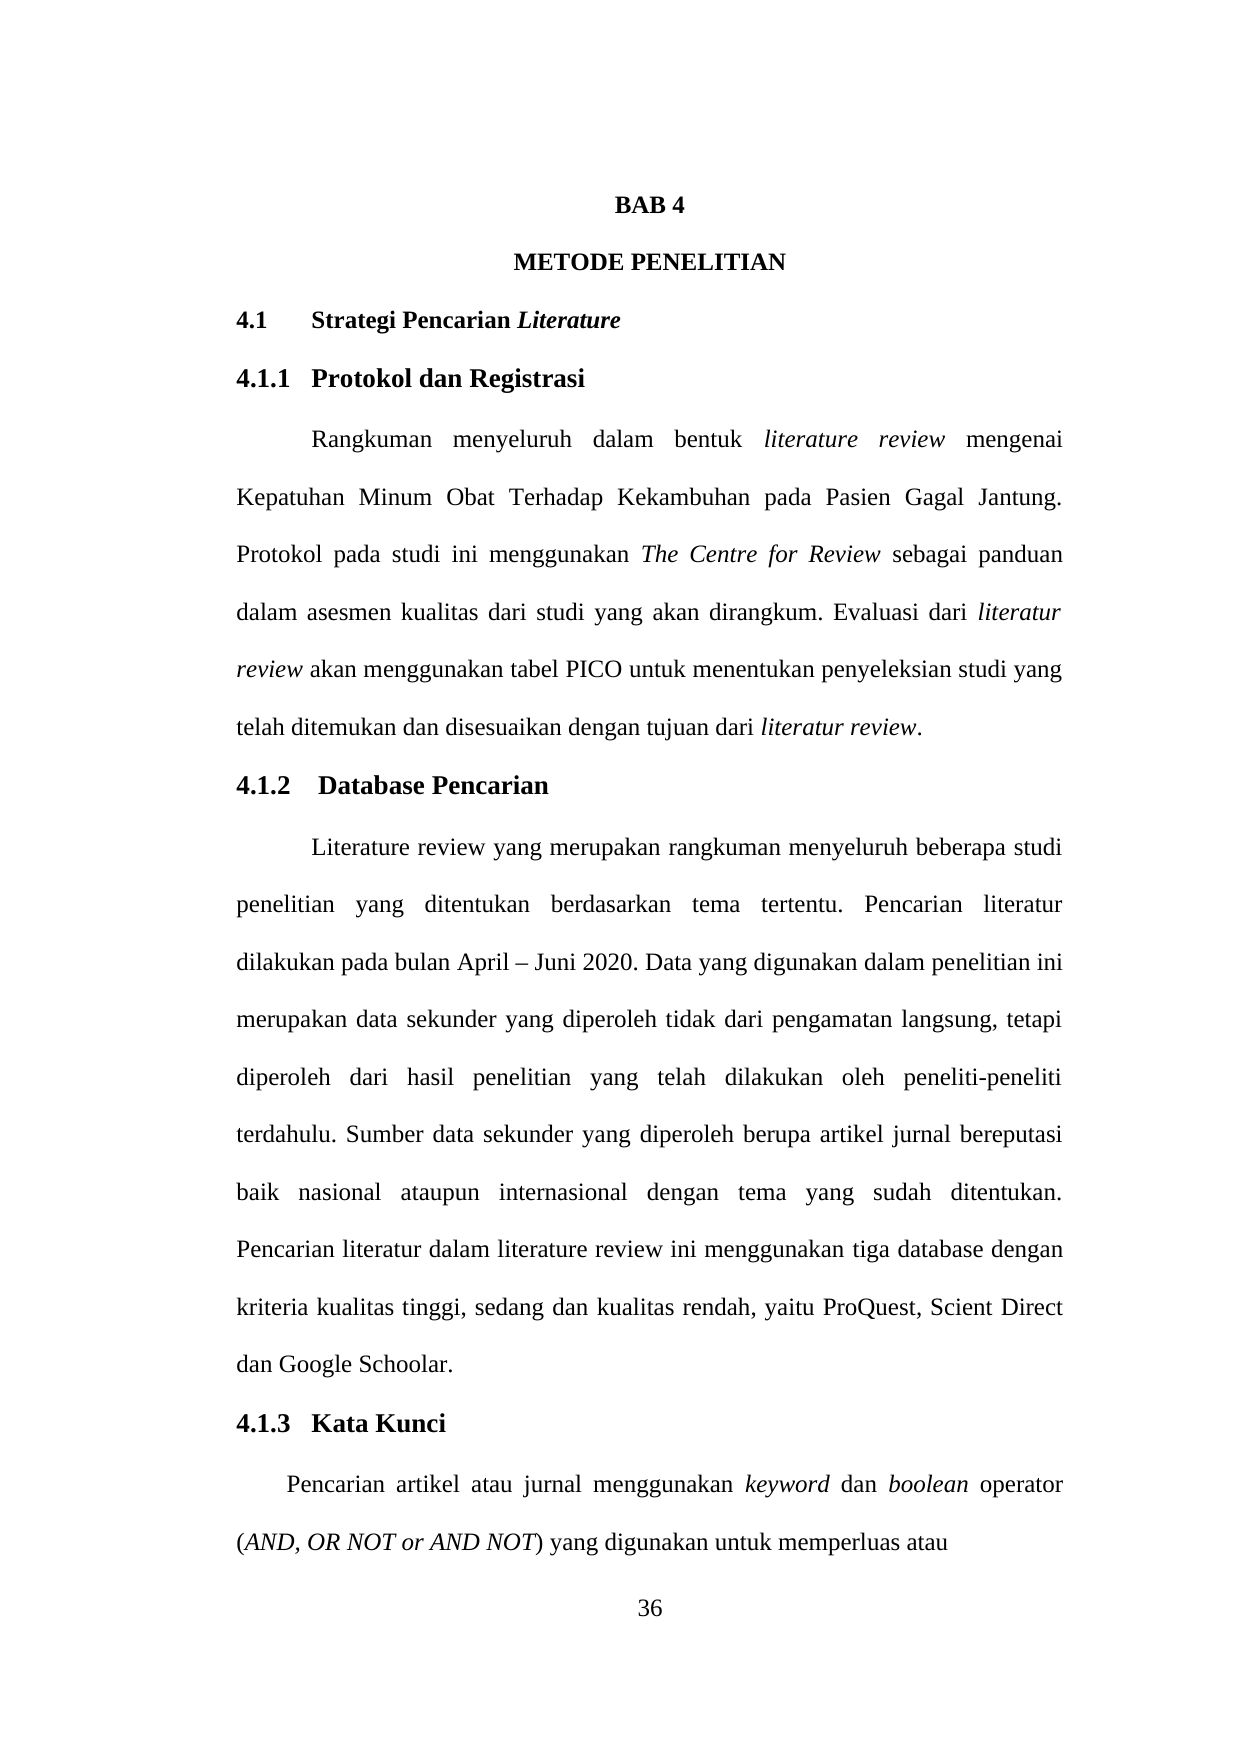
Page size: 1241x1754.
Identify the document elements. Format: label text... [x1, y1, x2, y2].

text metode penelitian [236, 247, 1063, 276]
subtitle 4.1 Strategi Pencarian Literature [236, 305, 1063, 333]
subtitle 4.1.2 Database Pencarian [236, 769, 1063, 801]
text BAB 4 [236, 190, 1063, 218]
text Rangkuman menyeluruh dalam bentuk literature review mengenai Kepatuhan Minum Obat Terhadap Kekambuhan pada Pasien Gagal Jantung. Protokol pada studi ini menggunakan The Centre for Review sebagai panduan dalam asesmen kualitas dari studi yang akan dirangkum. Evaluasi dari literatur review akan menggunakan tabel PICO untuk menentukan penyeleksian studi yang telah ditemukan dan disesuaikan dengan tujuan dari literatur review. [236, 424, 1063, 741]
text Literature review yang merupakan rangkuman menyeluruh beberapa studi penelitian yang ditentukan berdasarkan tema tertentu. Pencarian literatur dilakukan pada bulan April – Juni 2020. Data yang digunakan dalam penelitian ini merupakan data sekunder yang diperoleh tidak dari pengamatan langsung, tetapi diperoleh dari hasil penelitian yang telah dilakukan oleh peneliti-peneliti terdahulu. Sumber data sekunder yang diperoleh berupa artikel jurnal bereputasi baik nasional ataupun internasional dengan tema yang sudah ditentukan. Pencarian literatur dalam literature review ini menggunakan tiga database dengan kriteria kualitas tinggi, sedang dan kualitas rendah, yaitu ProQuest, Scient Direct dan Google Schoolar. [236, 832, 1063, 1378]
text Pencarian artikel atau jurnal menggunakan keyword dan boolean operator (AND, OR NOT or AND NOT) yang digunakan untuk memperluas atau [236, 1469, 1063, 1555]
subtitle 4.1.1 Protokol dan Registrasi [236, 362, 1063, 393]
subtitle 4.1.3 Kata Kunci [236, 1407, 1063, 1438]
